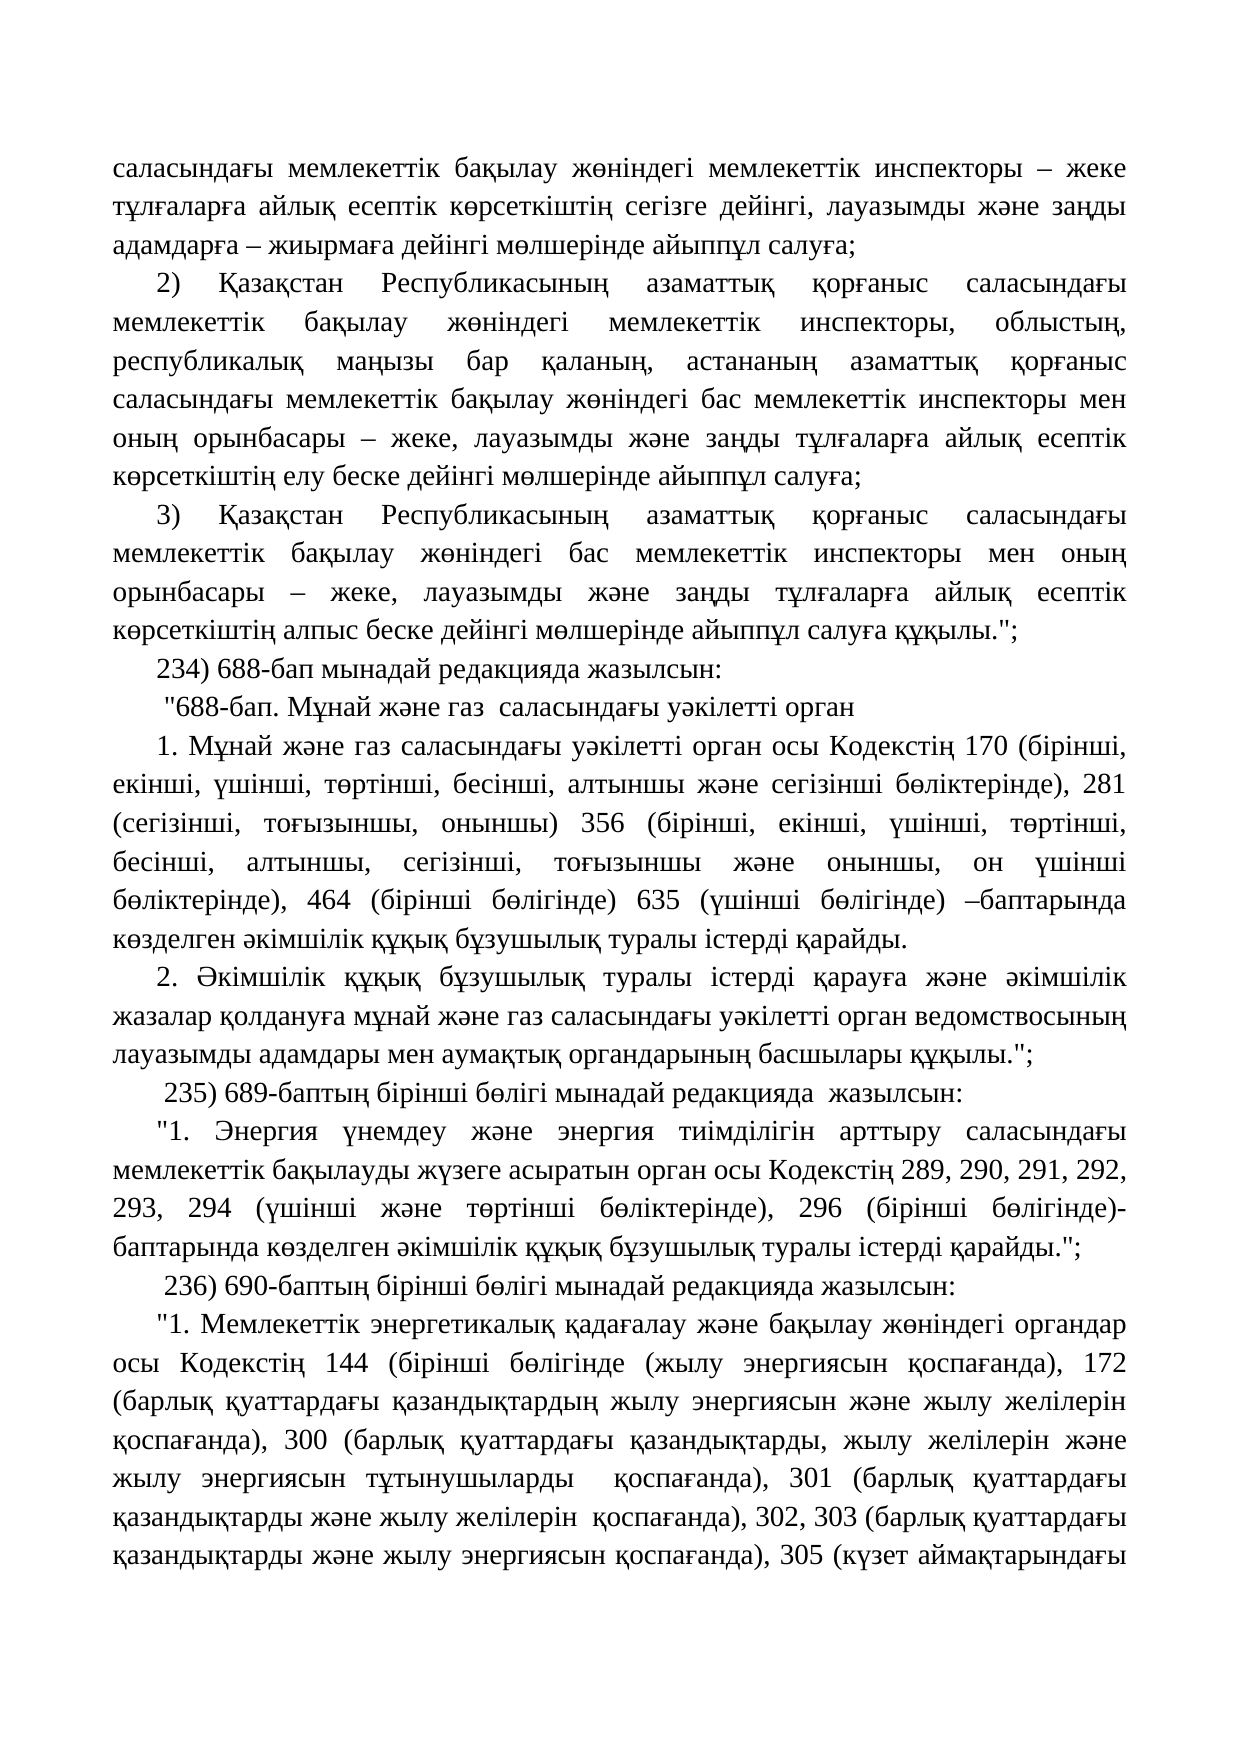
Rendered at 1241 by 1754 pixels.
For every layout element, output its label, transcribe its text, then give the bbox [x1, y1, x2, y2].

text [112, 150, 1128, 261]
text "688-бап. Мұнай және газ саласындағы уәкілетті орган [112, 689, 1128, 723]
text 1. Мұнай және газ саласындағы уәкілетті орган осы Кодекстің 170 (бірінші, екінші, үшінші, төртінші, бесінші, алтыншы және сегізінші бөліктерінде), 281 (сегізінші, тоғызыншы, оныншы) 356 (бірінші, екінші, үшінші, төртінші, бесінші, алтыншы, сегізінші, тоғызыншы және оныншы, он үшінші бөліктерінде), 464 (бірінші бөлігінде) 635 (үшінші бөлігінде) –баптарында көзделген әкімшілік құқық бұзушылық туралы істерді қарайды. [112, 728, 1128, 954]
text 2) Қазақстан Республикасының азаматтық қорғаныс саласындағы мемлекеттiк бақылау жөнiндегi мемлекеттiк инспекторы, облыстың, республикалық маңызы бар қаланың, астананың азаматтық қорғаныс саласындағы мемлекеттiк бақылау жөнiндегi бас мемлекеттiк инспекторы мен оның орынбасары – жеке, лауазымды және заңды тұлғаларға айлық есептiк көрсеткiштiң елу беске дейiнгi мөлшерiнде айыппұл салуға; [112, 266, 1128, 492]
text "1. Энергия үнемдеу және энергия тиімділігін арттыру саласындағы мемлекеттік бақылауды жүзеге асыратын орган осы Кодекстің 289, 290, 291, 292, 293, 294 (үшінші және төртінші бөліктерінде), 296 (бірінші бөлігінде)-баптарында көзделген әкiмшiлiк құқық бұзушылық туралы iстердi қарайды."; [112, 1113, 1128, 1263]
text 3) Қазақстан Республикасының азаматтық қорғаныс саласындағы мемлекеттiк бақылау жөнiндегi бас мемлекеттiк инспекторы мен оның орынбасары – жеке, лауазымды және заңды тұлғаларға айлық есептiк көрсеткiштiң алпыс беске дейiнгi мөлшерiнде айыппұл салуға құқылы."; [112, 497, 1128, 646]
text 234) 688-бап мынадай редакцияда жазылсын: [112, 651, 1128, 684]
text 2. Әкімшілік құқық бұзушылық туралы істерді қарауға және әкімшілік жазалар қолдануға мұнай және газ саласындағы уәкілетті орган ведомствосының лауазымды адамдары мен аумақтық органдарының басшылары құқылы."; [112, 959, 1128, 1070]
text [112, 1306, 1128, 1571]
text 236) 690-баптың бірінші бөлігі мынадай редакцияда жазылсын: [112, 1268, 1128, 1301]
text 235) 689-баптың бірінші бөлігі мынадай редакцияда жазылсын: [112, 1075, 1128, 1108]
